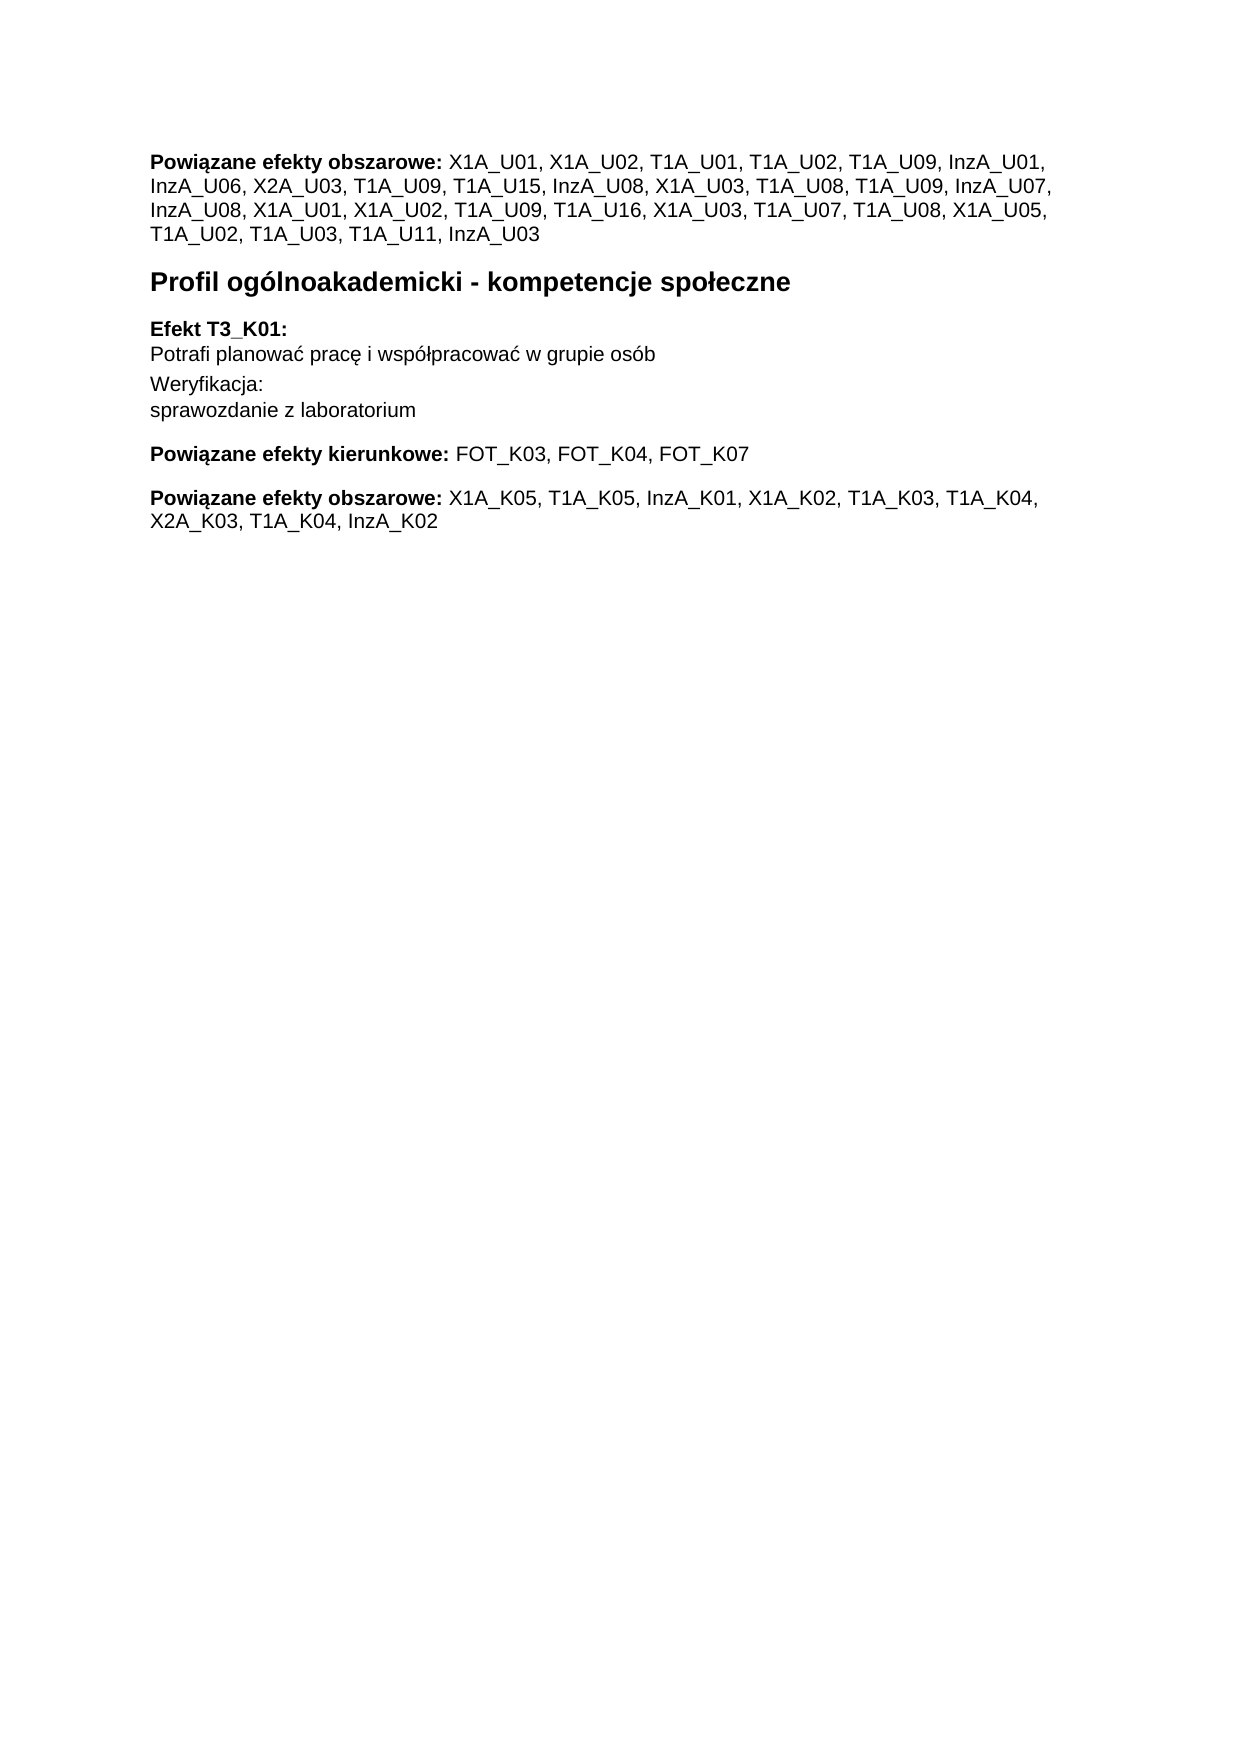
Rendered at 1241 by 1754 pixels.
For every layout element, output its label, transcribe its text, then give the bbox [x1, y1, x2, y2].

text Efekt T3_K01: [150, 317, 1090, 341]
subtitle Profil ogólnoakademicki - kompetencje społeczne [150, 266, 1090, 297]
text Potrafi planować pracę i współpracować w grupie osób [150, 342, 1090, 366]
text Powiązane efekty obszarowe: X1A_K05, T1A_K05, InzA_K01, X1A_K02, T1A_K03, T1A_K04, X2A_K03, T1A_K04, InzA_K02 [150, 485, 1090, 533]
text sprawozdanie z laboratorium [150, 398, 1090, 422]
text Weryfikacja: [150, 372, 1090, 396]
text Powiązane efekty kierunkowe: FOT_K03, FOT_K04, FOT_K07 [150, 442, 1090, 466]
